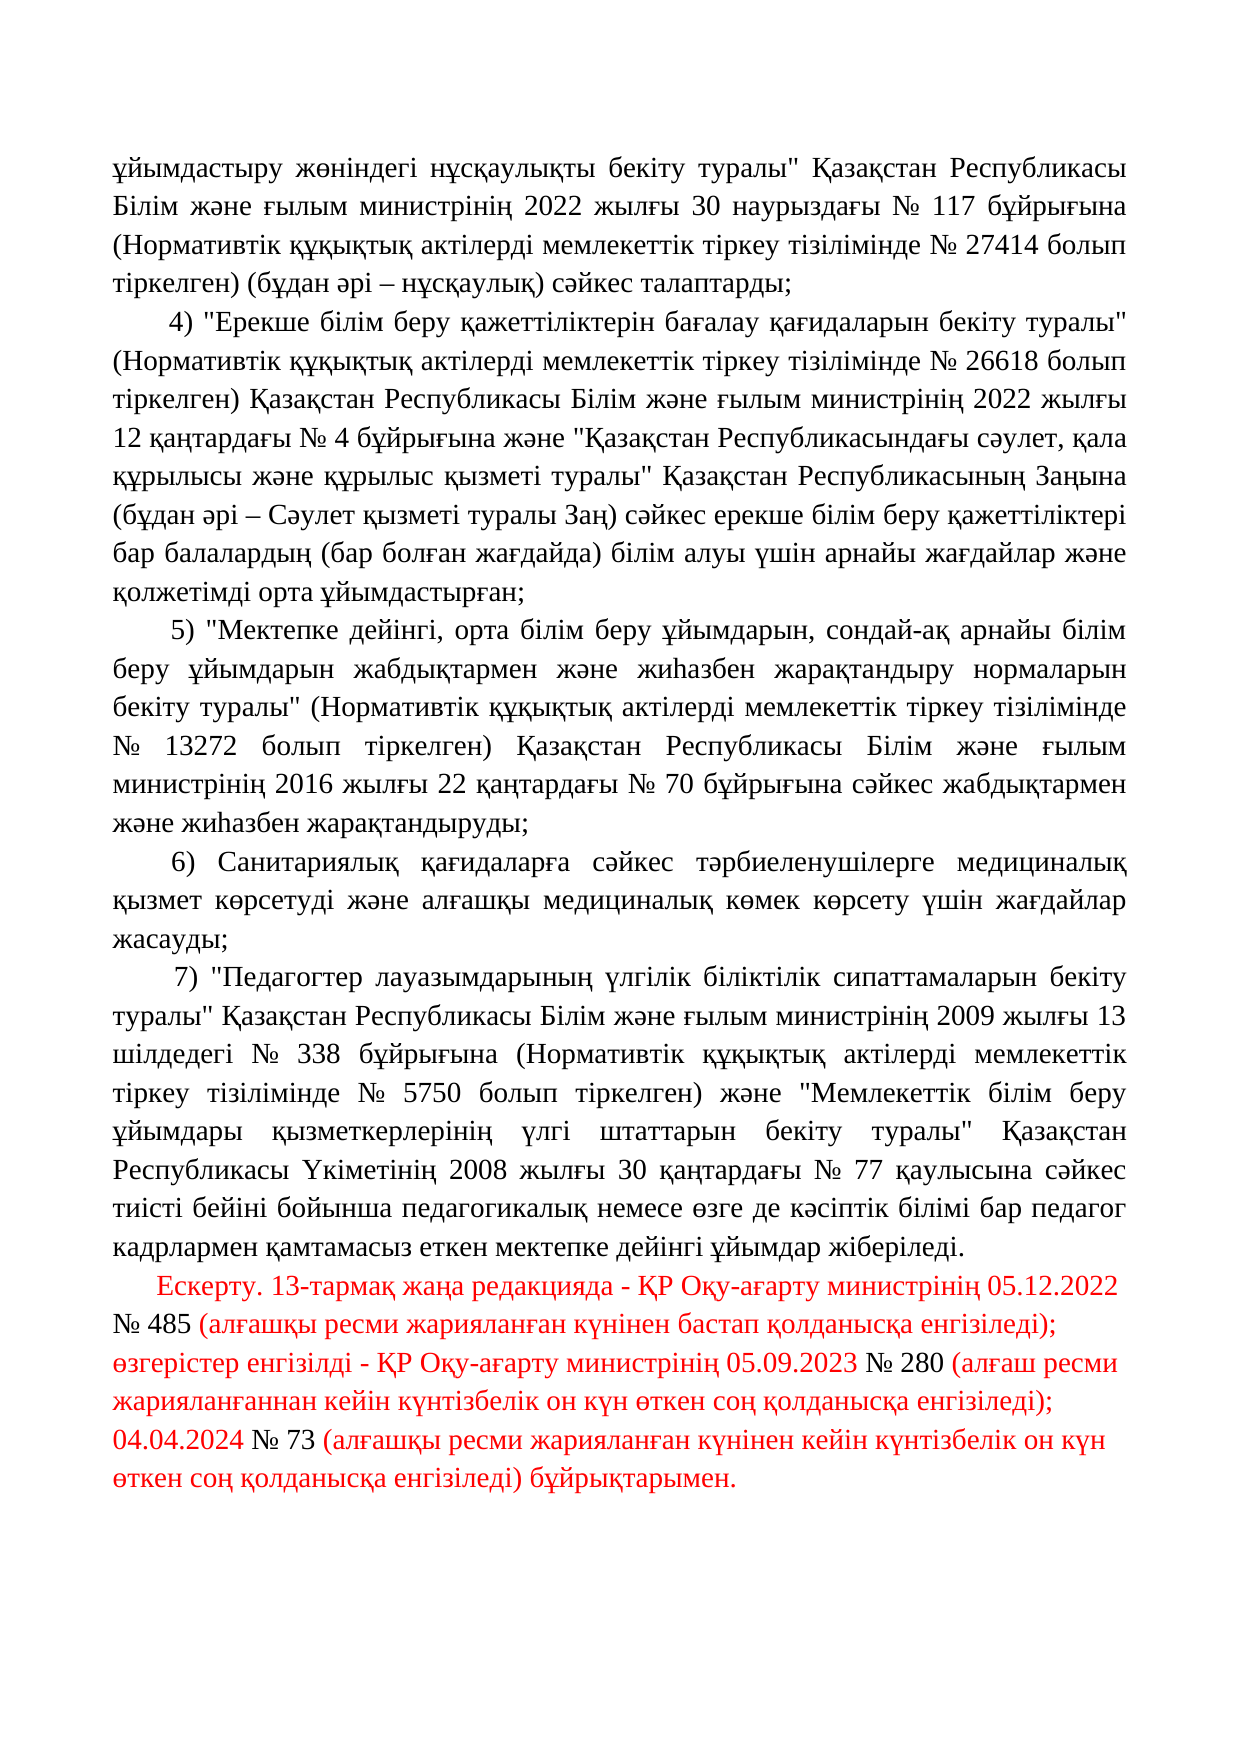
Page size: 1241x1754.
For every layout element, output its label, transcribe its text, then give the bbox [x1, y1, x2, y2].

text Ескерту. 13-тармақ жаңа редакцияда - ҚР Оқу-ағарту министрінің 05.12.2022 № 485 (алғашқы ресми жарияланған күнінен бастап қолданысқа енгізіледі); өзгерістер енгізілді - ҚР Оқу-ағарту министрінің 05.09.2023 № 280 (алғаш ресми жарияланғаннан кейін күнтізбелік он күн өткен соң қолданысқа енгізіледі); 04.04.2024 № 73 (алғашқы ресми жарияланған күнінен кейін күнтізбелік он күн өткен соң қолданысқа енгізіледі) бұйрықтарымен. [112, 1268, 1128, 1524]
text 6) Санитариялық қағидаларға сәйкес тәрбиеленушілерге медициналық қызмет көрсетуді және алғашқы медициналық көмек көрсету үшін жағдайлар жасауды; [112, 844, 1128, 954]
text 5) "Мектепке дейінгі, орта білім беру ұйымдарын, сондай-ақ арнайы білім беру ұйымдарын жабдықтармен және жиһазбен жарақтандыру нормаларын бекіту туралы" (Нормативтік құқықтық актілерді мемлекеттік тіркеу тізілімінде № 13272 болып тіркелген) Қазақстан Республикасы Білім және ғылым министрінің 2016 жылғы 22 қаңтардағы № 70 бұйрығына сәйкес жабдықтармен және жиһазбен жарақтандыруды; [112, 612, 1128, 839]
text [112, 150, 1128, 299]
text 4) "Ерекше білім беру қажеттіліктерін бағалау қағидаларын бекіту туралы" (Нормативтік құқықтық актілерді мемлекеттік тіркеу тізілімінде № 26618 болып тіркелген) Қазақстан Республикасы Білім және ғылым министрінің 2022 жылғы 12 қаңтардағы № 4 бұйрығына және "Қазақстан Республикасындағы сәулет, қала құрылысы және құрылыс қызметі туралы" Қазақстан Республикасының Заңына (бұдан әрі – Сәулет қызметі туралы Заң) сәйкес ерекше білім беру қажеттіліктері бар балалардың (бар болған жағдайда) білім алуы үшін арнайы жағдайлар және қолжетімді орта ұйымдастырған; [112, 304, 1128, 607]
text 7) "Педагогтер лауазымдарының үлгілік біліктілік сипаттамаларын бекіту туралы" Қазақстан Республикасы Білім және ғылым министрінің 2009 жылғы 13 шілдедегі № 338 бұйрығына (Нормативтік құқықтық актілерді мемлекеттік тіркеу тізілімінде № 5750 болып тіркелген) және "Мемлекеттік білім беру ұйымдары қызметкерлерінің үлгі штаттарын бекіту туралы" Қазақстан Республикасы Үкіметінің 2008 жылғы 30 қаңтардағы № 77 қаулысына сәйкес тиісті бейіні бойынша педагогикалық немесе өзге де кәсіптік білімі бар педагог кадрлармен қамтамасыз еткен мектепке дейінгі ұйымдар жіберіледі. [112, 959, 1128, 1263]
